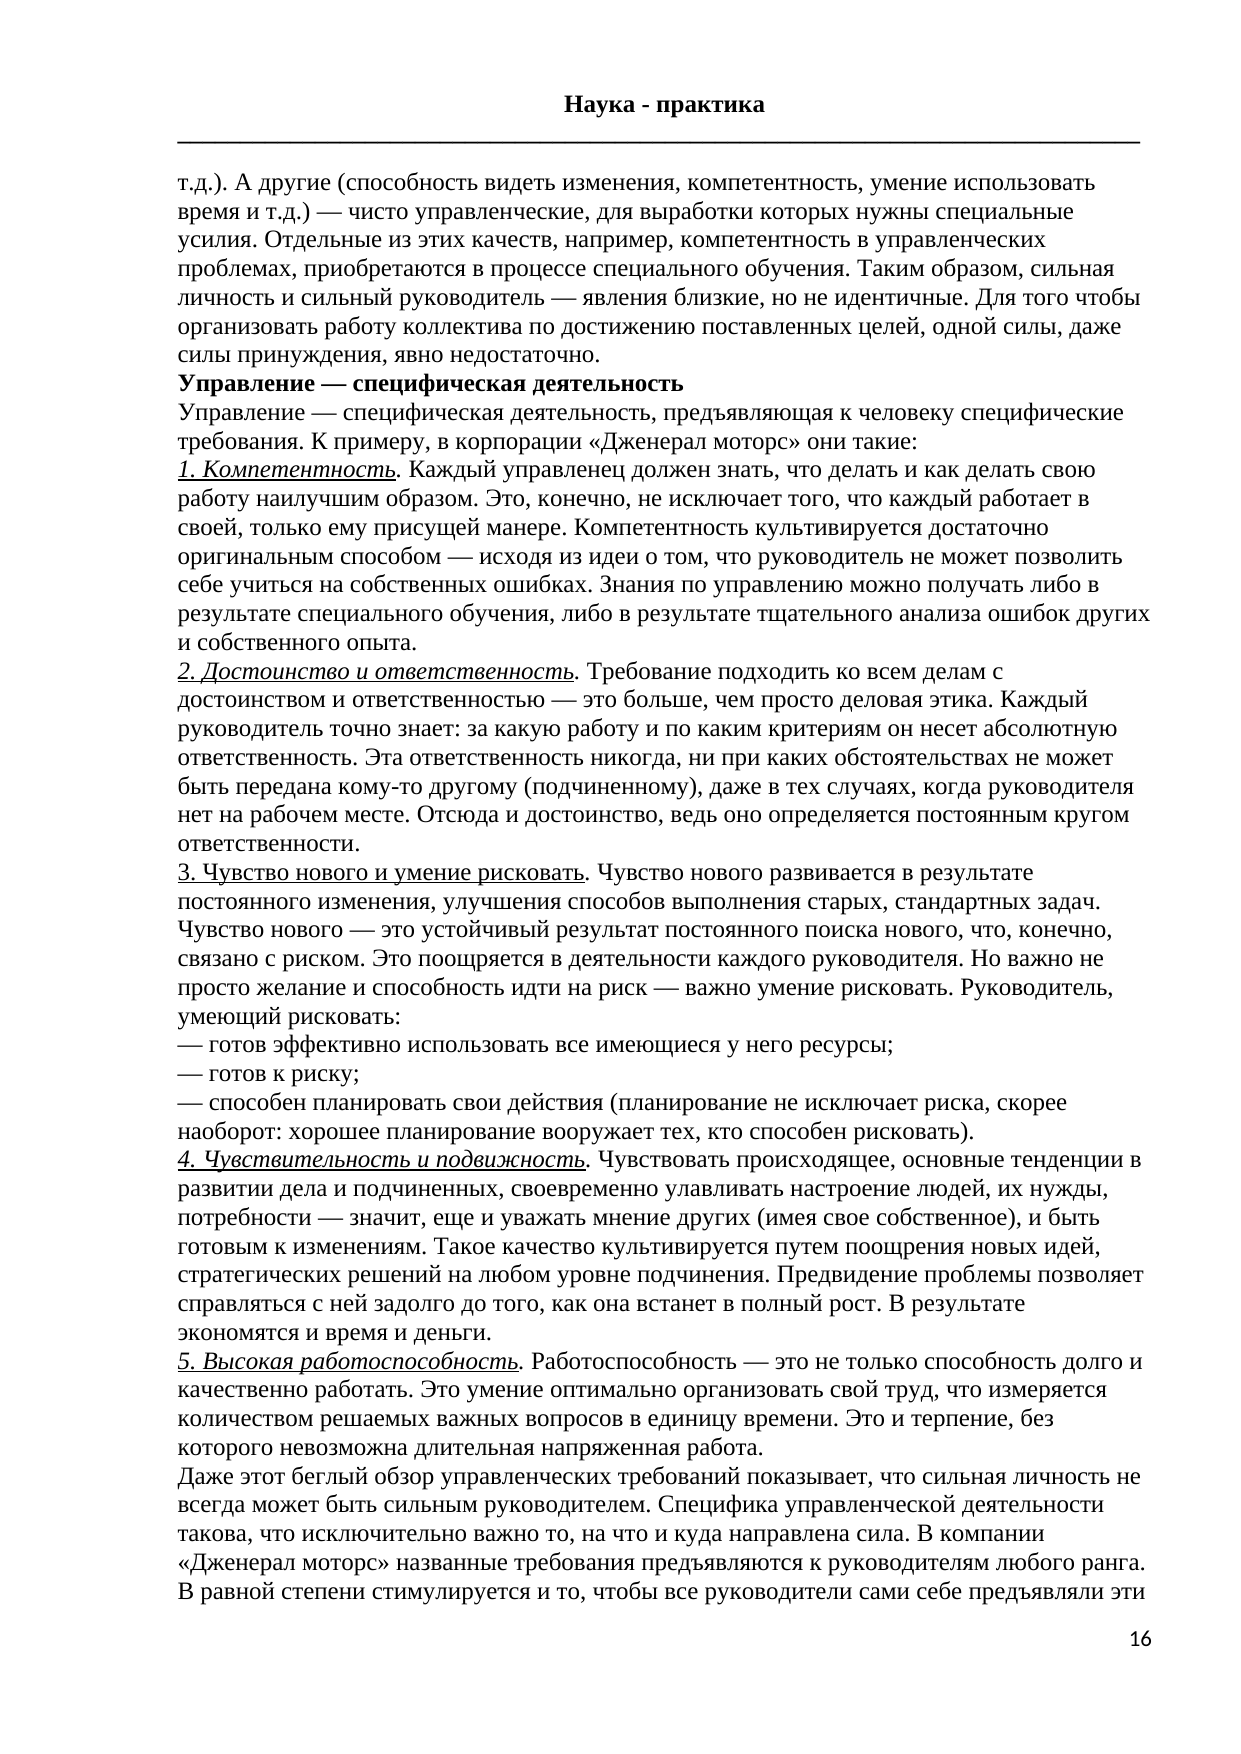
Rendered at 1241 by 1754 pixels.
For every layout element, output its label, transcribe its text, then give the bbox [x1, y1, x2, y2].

text Управление — специфическая деятельность [177, 368, 1152, 397]
text 1. Компетентность. Каждый управленец должен знать, что делать и как делать свою работу наилучшим образом. Это, конечно, не исключает того, что каждый работает в своей, только ему присущей манере. Компетентность культивируется достаточно оригинальным способом — исходя из идеи о том, что руководитель не может позволить себе учиться на собственных ошибках. Знания по управлению можно получать либо в результате специального обучения, либо в результате тщательного анализа ошибок других и собственного опыта. [177, 454, 1152, 656]
text 4. Чувствительность и подвижность. Чувствовать происходящее, основные тенденции в развитии дела и подчиненных, своевременно улавливать настроение людей, их нужды, потребности — значит, еще и уважать мнение других (имея свое собственное), и быть готовым к изменениям. Такое качество культивируется путем поощрения новых идей, стратегических решений на любом уровне подчинения. Предвидение проблемы позволяет справляться с ней задолго до того, как она встанет в полный рост. В результате экономятся и время и деньги. [177, 1144, 1152, 1346]
text 5. Высокая работоспособность. Работоспособность — это не только способность долго и качественно работать. Это умение оптимально организовать свой труд, что измеряется количеством решаемых важных вопросов в единицу времени. Это и терпение, без которого невозможна длительная напряженная работа. [177, 1346, 1152, 1461]
text — готов эффективно использовать все имеющиеся у него ресурсы; [177, 1029, 1152, 1058]
text 2. Достоинство и ответственность. Требование подходить ко всем делам с достоинством и ответственностью — это больше, чем просто деловая этика. Каждый руководитель точно знает: за какую работу и по каким критериям он несет абсолютную ответственность. Эта ответственность никогда, ни при каких обстоятельствах не может быть передана кому-то другому (подчиненному), даже в тех случаях, когда руководителя нет на рабочем месте. Отсюда и достоинство, ведь оно определяется постоянным кругом ответственности. [177, 656, 1152, 857]
text т.д.). А другие (способность видеть изменения, компетентность, умение использовать время и т.д.) — чисто управленческие, для выработки которых нужны специальные усилия. Отдельные из этих качеств, например, компетентность в управленческих проблемах, приобретаются в процессе специального обучения. Таким образом, сильная личность и сильный руководитель — явления близкие, но не идентичные. Для того чтобы организовать работу коллектива по достижению поставленных целей, одной силы, даже силы принуждения, явно недостаточно. [177, 167, 1152, 368]
text Управление — специфическая деятельность, предъявляющая к человеку специфические требования. К примеру, в корпорации «Дженерал моторс» они такие: [177, 397, 1152, 454]
text — готов к риску; [177, 1058, 1152, 1087]
text 3. Чувство нового и умение рисковать. Чувство нового развивается в результате постоянного изменения, улучшения способов выполнения старых, стандартных задач. Чувство нового — это устойчивый результат постоянного поиска нового, что, конечно, связано с риском. Это поощряется в деятельности каждого руководителя. Но важно не просто желание и способность идти на риск — важно умение рисковать. Руководитель, умеющий рисковать: [177, 857, 1152, 1029]
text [177, 89, 1152, 117]
text — способен планировать свои действия (планирование не исключает риска, скорее наоборот: хорошее планирование вооружает тех, кто способен рисковать). [177, 1087, 1152, 1144]
text Даже этот беглый обзор управленческих требований показывает, что сильная личность не всегда может быть сильным руководителем. Специфика управленческой деятельности такова, что исключительно важно то, на что и куда направлена сила. В компании «Дженерал моторс» названные требования предъявляются к руководителям любого ранга. В равной степени стимулируется и то, чтобы все руководители сами себе предъявляли эти [177, 1461, 1152, 1604]
text _____________________________________________________________________________ [177, 117, 1152, 146]
